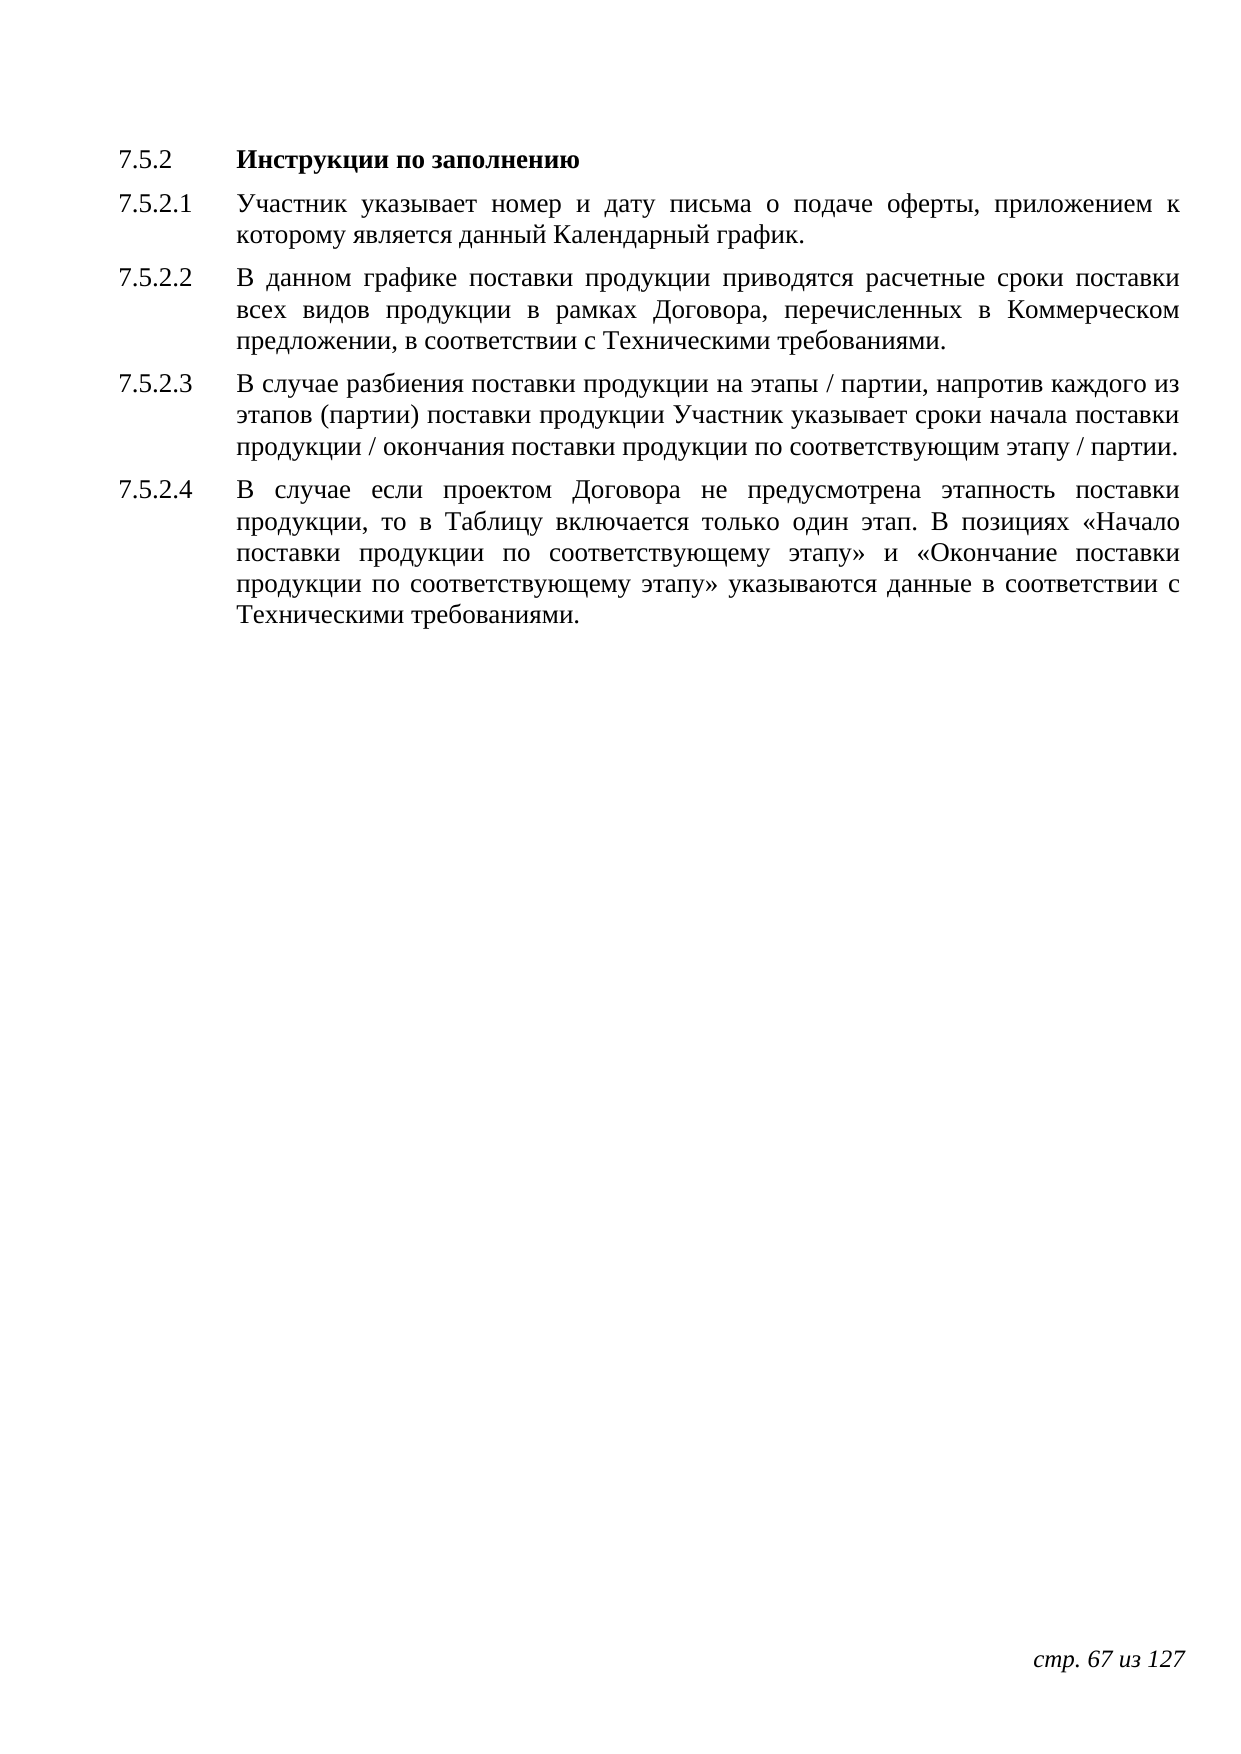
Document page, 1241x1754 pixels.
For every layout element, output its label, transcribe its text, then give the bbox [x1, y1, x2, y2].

text В данном графике поставки продукции приводятся расчетные сроки поставки всех видов продукции в рамках Договора, перечисленных в Коммерческом предложении, в соответствии с Техническими требованиями. [118, 262, 1181, 355]
text Инструкции по заполнению [118, 143, 1181, 174]
text В случае разбиения поставки продукции на этапы / партии, напротив каждого из этапов (партии) поставки продукции Участник указывает сроки начала поставки продукции / окончания поставки продукции по соответствующим этапу / партии. [118, 367, 1181, 461]
text Участник указывает номер и дату письма о подаче оферты, приложением к которому является данный Календарный график. [118, 187, 1181, 249]
text В случае если проектом Договора не предусмотрена этапность поставки продукции, то в Таблицу включается только один этап. В позициях «Начало поставки продукции по соответствующему этапу» и «Окончание поставки продукции по соответствующему этапу» указываются данные в соответствии с Техническими требованиями. [118, 473, 1181, 629]
